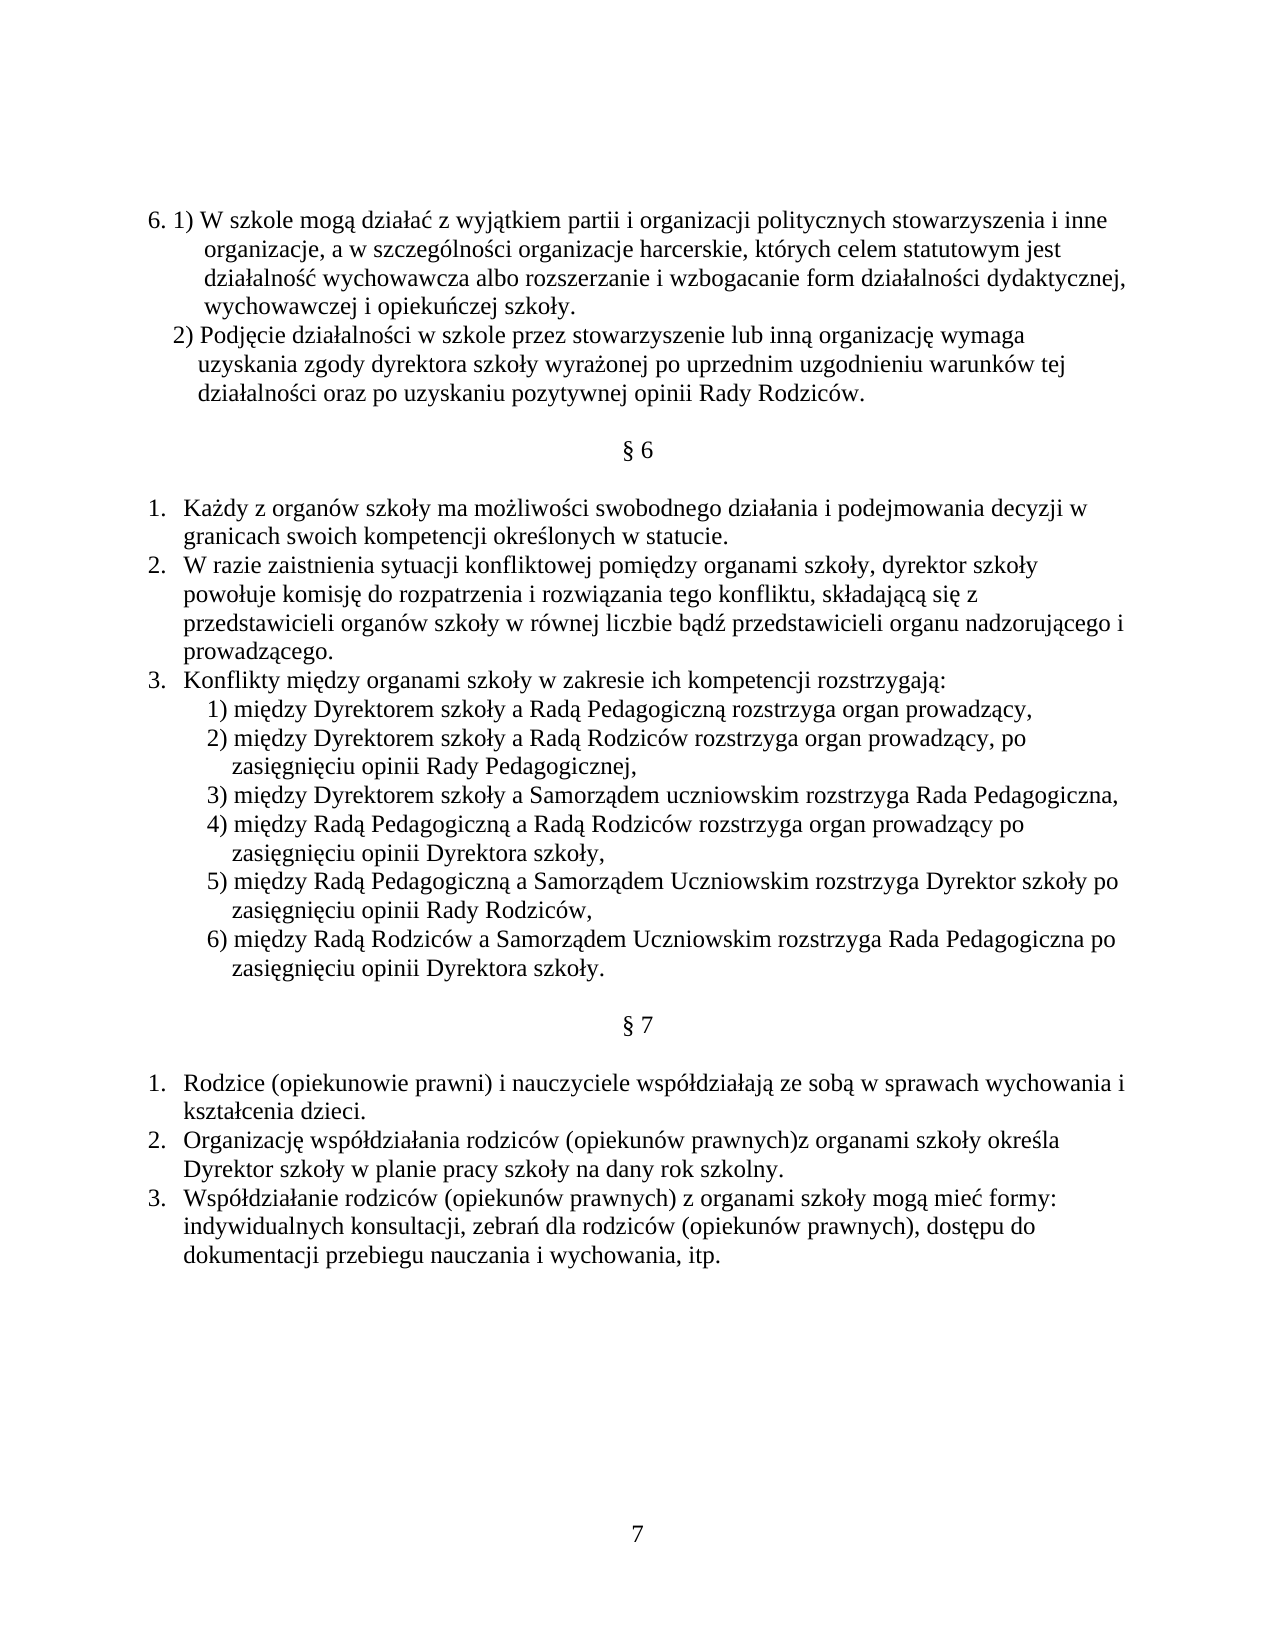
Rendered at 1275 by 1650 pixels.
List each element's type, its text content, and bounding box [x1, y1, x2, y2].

text wychowawczej i opiekuńczej szkoły. [148, 291, 1127, 320]
text 6) między Radą Rodziców a Samorządem Uczniowskim rozstrzyga Rada Pedagogiczna po [207, 924, 1127, 953]
text 2) między Dyrektorem szkoły a Radą Rodziców rozstrzyga organ prowadzący, po [207, 723, 1127, 751]
text 6. 1) W szkole mogą działać z wyjątkiem partii i organizacji politycznych stowarzyszenia i inne [148, 205, 1127, 234]
text zasięgnięciu opinii Dyrektora szkoły, [207, 838, 1127, 866]
list Konflikty między organami szkoły w zakresie ich kompetencji rozstrzygają: [148, 665, 1127, 694]
text 1) między Dyrektorem szkoły a Radą Pedagogiczną rozstrzyga organ prowadzący, [207, 694, 1127, 723]
list Rodzice (opiekunowie prawni) i nauczyciele współdziałają ze sobą w sprawach wychowania i kształcenia dzieci. [148, 1068, 1127, 1125]
text organizacje, a w szczególności organizacje harcerskie, których celem statutowym jest [148, 234, 1127, 263]
text 2) Podjęcie działalności w szkole przez stowarzyszenie lub inną organizację wymaga [148, 320, 1127, 349]
text 5) między Radą Pedagogiczną a Samorządem Uczniowskim rozstrzyga Dyrektor szkoły po [207, 866, 1127, 895]
text zasięgnięciu opinii Rady Pedagogicznej, [207, 751, 1127, 780]
text § 6 [148, 435, 1127, 464]
list W razie zaistnienia sytuacji konfliktowej pomiędzy organami szkoły, dyrektor szkoły powołuje komisję do rozpatrzenia i rozwiązania tego konfliktu, składającą się z przedstawicieli organów szkoły w równej liczbie bądź przedstawicieli organu nadzorującego i prowadzącego. [148, 550, 1127, 665]
text działalności oraz po uzyskaniu pozytywnej opinii Rady Rodziców. [148, 378, 1127, 406]
text działalność wychowawcza albo rozszerzanie i wzbogacanie form działalności dydaktycznej, [148, 263, 1127, 291]
text 3) między Dyrektorem szkoły a Samorządem uczniowskim rozstrzyga Rada Pedagogiczna, [207, 780, 1127, 809]
text zasięgnięciu opinii Rady Rodziców, [207, 895, 1127, 924]
text 4) między Radą Pedagogiczną a Radą Rodziców rozstrzyga organ prowadzący po [207, 809, 1127, 838]
list Każdy z organów szkoły ma możliwości swobodnego działania i podejmowania decyzji w granicach swoich kompetencji określonych w statucie. [148, 493, 1127, 550]
text uzyskania zgody dyrektora szkoły wyrażonej po uprzednim uzgodnieniu warunków tej [148, 349, 1127, 378]
list Współdziałanie rodziców (opiekunów prawnych) z organami szkoły mogą mieć formy: indywidualnych konsultacji, zebrań dla rodziców (opiekunów prawnych), dostępu do dokumentacji przebiegu nauczania i wychowania, itp. [148, 1183, 1127, 1269]
text § 7 [148, 1010, 1127, 1039]
text zasięgnięciu opinii Dyrektora szkoły. [207, 953, 1127, 981]
list Organizację współdziałania rodziców (opiekunów prawnych)z organami szkoły określa Dyrektor szkoły w planie pracy szkoły na dany rok szkolny. [148, 1125, 1127, 1183]
